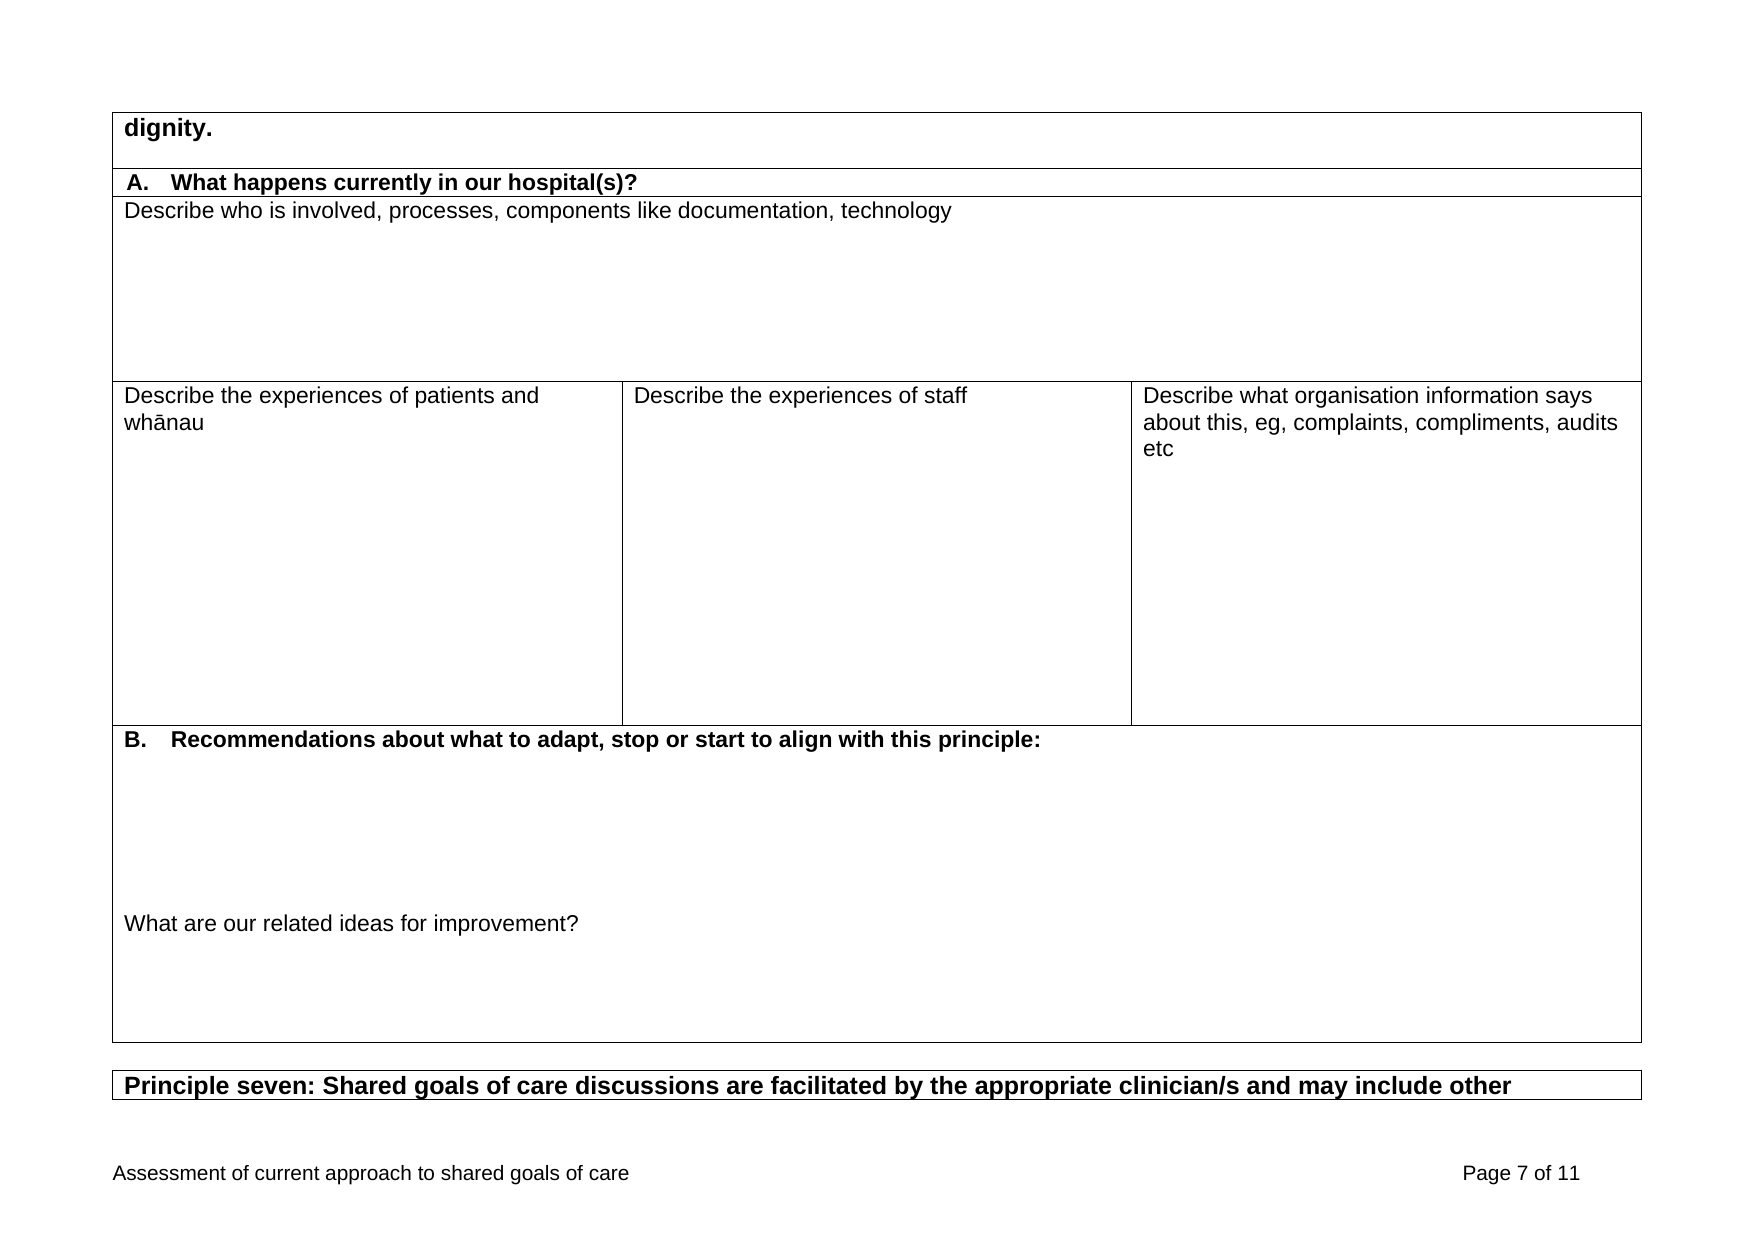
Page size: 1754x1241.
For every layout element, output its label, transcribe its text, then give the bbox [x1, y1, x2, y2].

table_cell Describe who is involved, processes, components like documentation, technology [113, 197, 1641, 381]
table_cell What happens currently in our hospital(s)? [113, 169, 1641, 196]
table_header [113, 113, 1641, 168]
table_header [113, 1071, 1641, 1099]
table_cell Recommendations about what to adapt, stop or start to align with this principle: What are our related ideas for improvement? [113, 726, 1641, 1042]
table_cell Describe the experiences of staff [623, 382, 1131, 725]
table_cell Describe the experiences of patients and whānau [113, 382, 622, 725]
table_cell Describe what organisation information says about this, eg, complaints, compliments, audits etc [1132, 382, 1641, 725]
